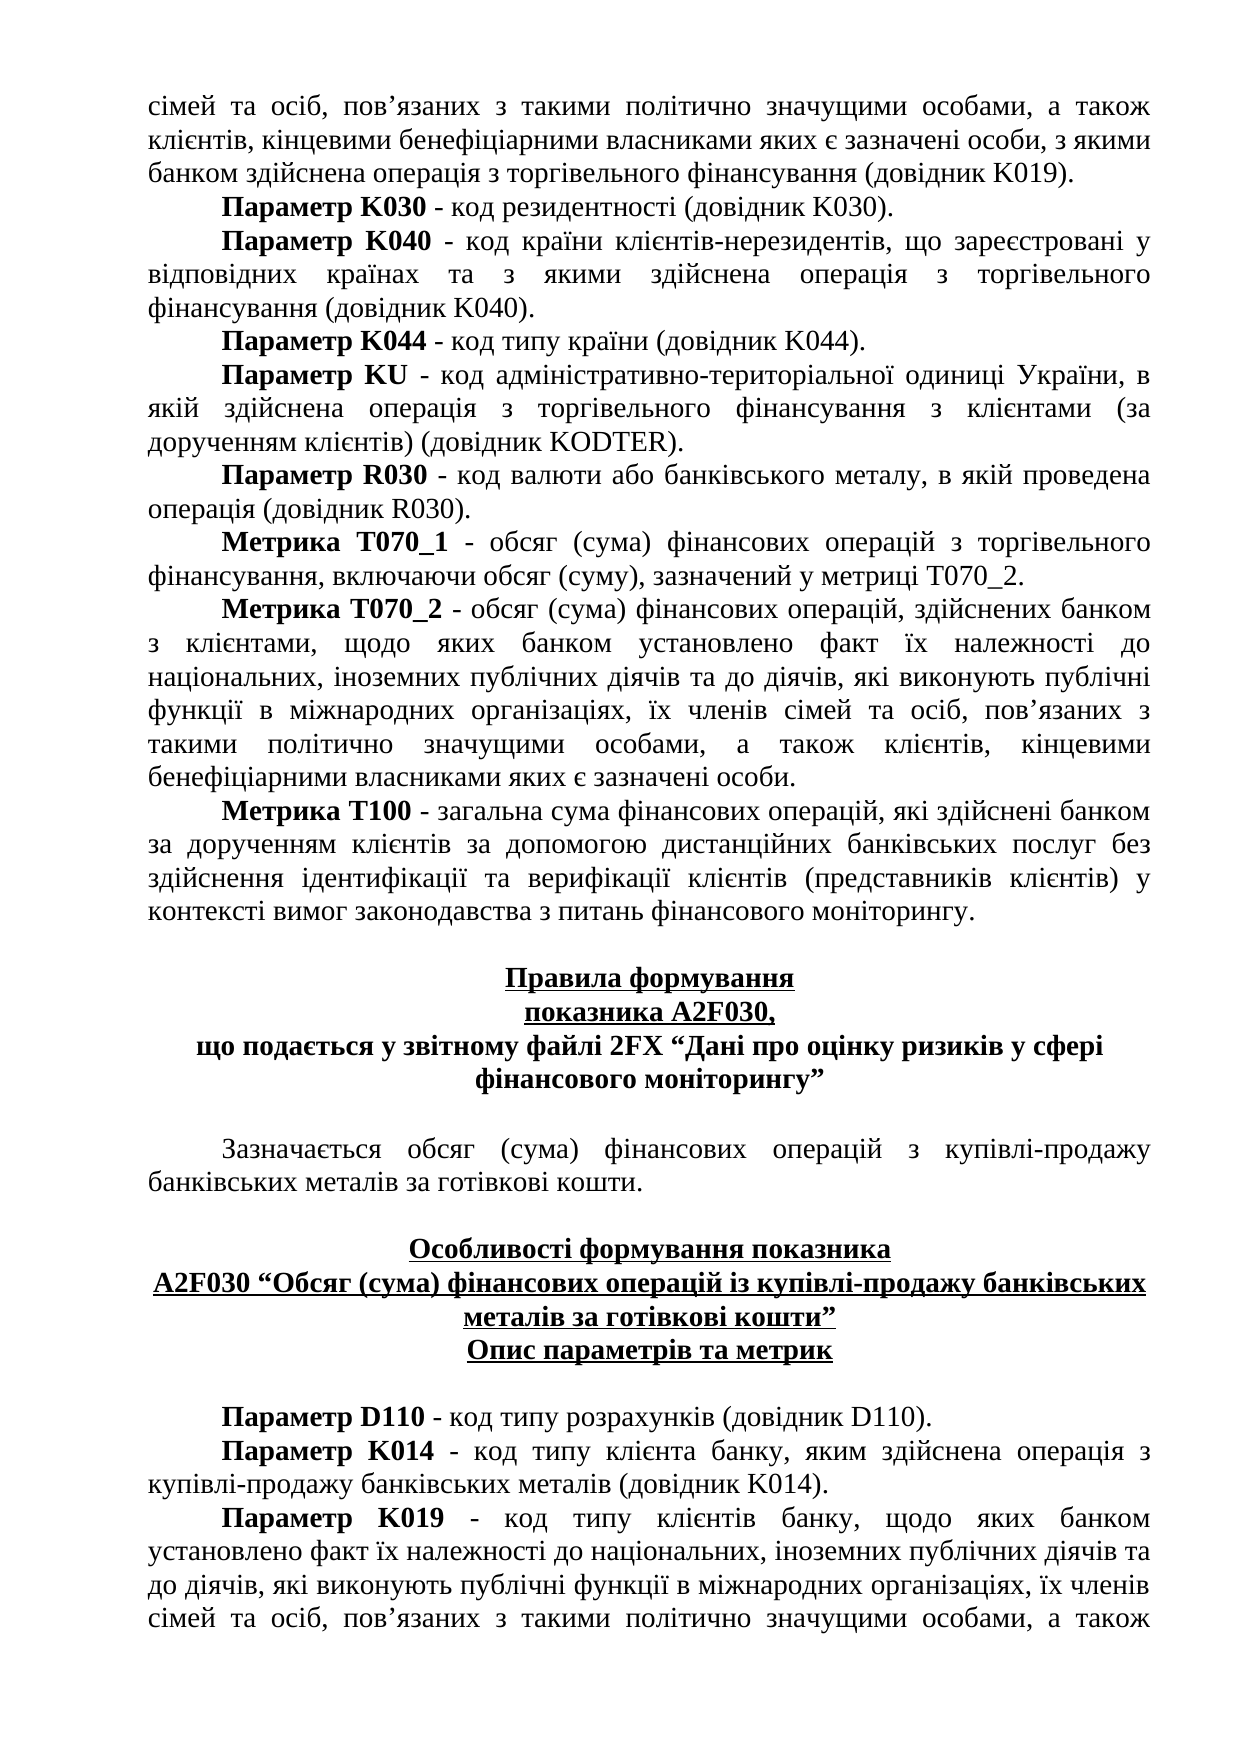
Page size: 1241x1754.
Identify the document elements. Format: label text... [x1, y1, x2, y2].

text Зазначається обсяг (сума) фінансових операцій з купівлі-продажу банківських металів за готівкові кошти. [148, 1131, 1152, 1198]
text Правила формування [148, 961, 1152, 994]
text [148, 88, 1152, 189]
text Метрика T100 - загальна сума фінансових операцій, які здійснені банком за дорученням клієнтів за допомогою дистанційних банківських послуг без здійснення ідентифікації та верифікації клієнтів (представників клієнтів) у контексті вимог законодавства з питань фінансового моніторингу. [148, 793, 1152, 927]
text Параметр K030 - код резидентності (довідник K030). [148, 189, 1152, 223]
text Метрика T070_1 - обсяг (сума) фінансових операцій з торгівельного фінансування, включаючи обсяг (суму), зазначений у метриці T070_2. [148, 524, 1152, 592]
text Параметр K040 - код країни клієнтів-нерезидентів, що зареєстровані у відповідних країнах та з якими здійснена операція з торгівельного фінансування (довідник K040). [148, 223, 1152, 323]
text Параметр D110 - код типу розрахунків (довідник D110). [148, 1399, 1152, 1433]
text що подається у звітному файлі 2FX “Дані про оцінку ризиків у сфері фінансового моніторингу” [148, 1028, 1152, 1095]
text Опис параметрів та метрик [148, 1332, 1152, 1366]
text Параметр R030 - код валюти або банківського металу, в якій проведена операція (довідник R030). [148, 457, 1152, 524]
text A2F030 “Обсяг (сума) фінансових операцій із купівлі-продажу банківських металів за готівкові кошти” [148, 1265, 1152, 1332]
text Параметр K014 - код типу клієнта банку, яким здійснена операція з купівлі-продажу банківських металів (довідник K014). [148, 1433, 1152, 1500]
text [148, 1500, 1152, 1634]
text Параметр KU - код адміністративно-територіальної одиниці України, в якій здійснена операція з торгівельного фінансування з клієнтами (за дорученням клієнтів) (довідник KODTER). [148, 357, 1152, 457]
text Особливості формування показника [148, 1232, 1152, 1265]
text Параметр K044 - код типу країни (довідник K044). [148, 323, 1152, 357]
text Метрика T070_2 - обсяг (сума) фінансових операцій, здійснених банком з клієнтами, щодо яких банком установлено факт їх належності до національних, іноземних публічних діячів та до діячів, які виконують публічні функції в міжнародних організаціях, їх членів сімей та осіб, пов’язаних з такими політично значущими особами, а також клієнтів, кінцевими бенефіціарними власниками яких є зазначені особи. [148, 592, 1152, 793]
text показника A2F030, [148, 994, 1152, 1028]
